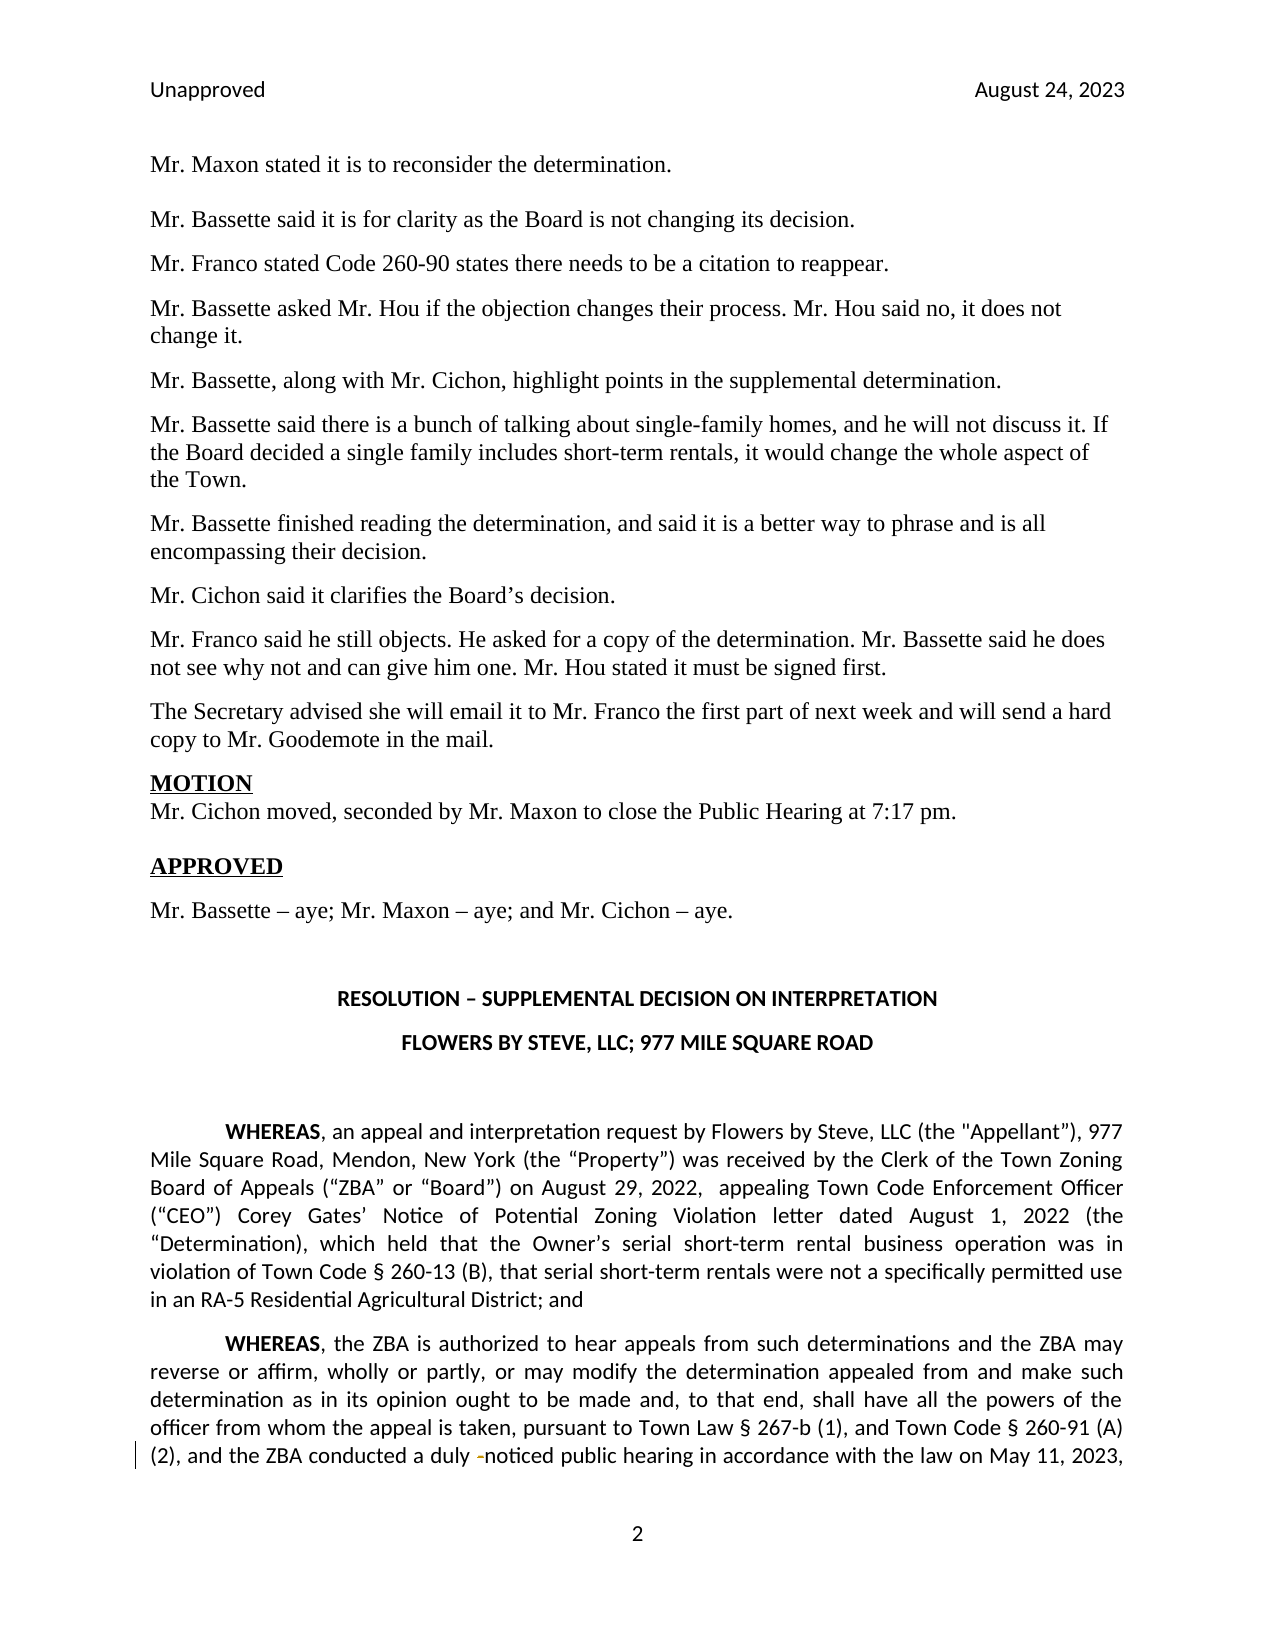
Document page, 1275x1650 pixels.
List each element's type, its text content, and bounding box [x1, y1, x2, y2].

text Mr. Bassette, along with Mr. Cichon, highlight points in the supplemental determination. [150, 366, 1125, 393]
text Mr. Maxon stated it is to reconsider the determination. Mr. Bassette said it is for clarity as the Board is not changing its decision. [150, 150, 1125, 233]
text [150, 1329, 1125, 1469]
text The Secretary advised she will email it to Mr. Franco the first part of next week and will send a hard copy to Mr. Goodemote in the mail. [150, 697, 1125, 753]
text Mr. Bassette finished reading the determination, and said it is a better way to phrase and is all encompassing their decision. [150, 509, 1125, 564]
text Mr. Franco stated Code 260-90 states there needs to be a citation to reappear. [150, 249, 1125, 277]
text APPROVED [150, 852, 1125, 880]
text Mr. Cichon said it clarifies the Board’s decision. [150, 581, 1125, 609]
text WHEREAS, an appeal and interpretation request by Flowers by Steve, LLC (the "Appellant”), 977 Mile Square Road, Mendon, New York (the “Property”) was received by the Clerk of the Town Zoning Board of Appeals (“ZBA” or “Board”) on August 29, 2022, appealing Town Code Enforcement Officer (“CEO”) Corey Gates’ Notice of Potential Zoning Violation letter dated August 1, 2022 (the “Determination), which held that the Owner’s serial short-term rental business operation was in violation of Town Code § 260-13 (B), that serial short-term rentals were not a specifically permitted use in an RA-5 Residential Agricultural District; and [150, 1117, 1125, 1313]
text Mr. Cichon moved, seconded by Mr. Maxon to close the Public Hearing at 7:17 pm. [150, 797, 1125, 824]
text MOTION [150, 769, 1125, 797]
text Mr. Bassette said there is a bunch of talking about single-family homes, and he will not discuss it. If the Board decided a single family includes short-term rentals, it would change the whole aspect of the Town. [150, 410, 1125, 493]
text Mr. Franco said he still objects. He asked for a copy of the determination. Mr. Bassette said he does not see why not and can give him one. Mr. Hou stated it must be signed first. [150, 626, 1125, 681]
text FLOWERS BY STEVE, LLC; 977 MILE SQUARE ROAD [150, 1028, 1125, 1056]
text RESOLUTION – SUPPLEMENTAL DECISION ON INTERPRETATION [150, 984, 1125, 1012]
text Mr. Bassette asked Mr. Hou if the objection changes their process. Mr. Hou said no, it does not change it. [150, 294, 1125, 349]
text Mr. Bassette – aye; Mr. Maxon – aye; and Mr. Cichon – aye. [150, 896, 1125, 923]
